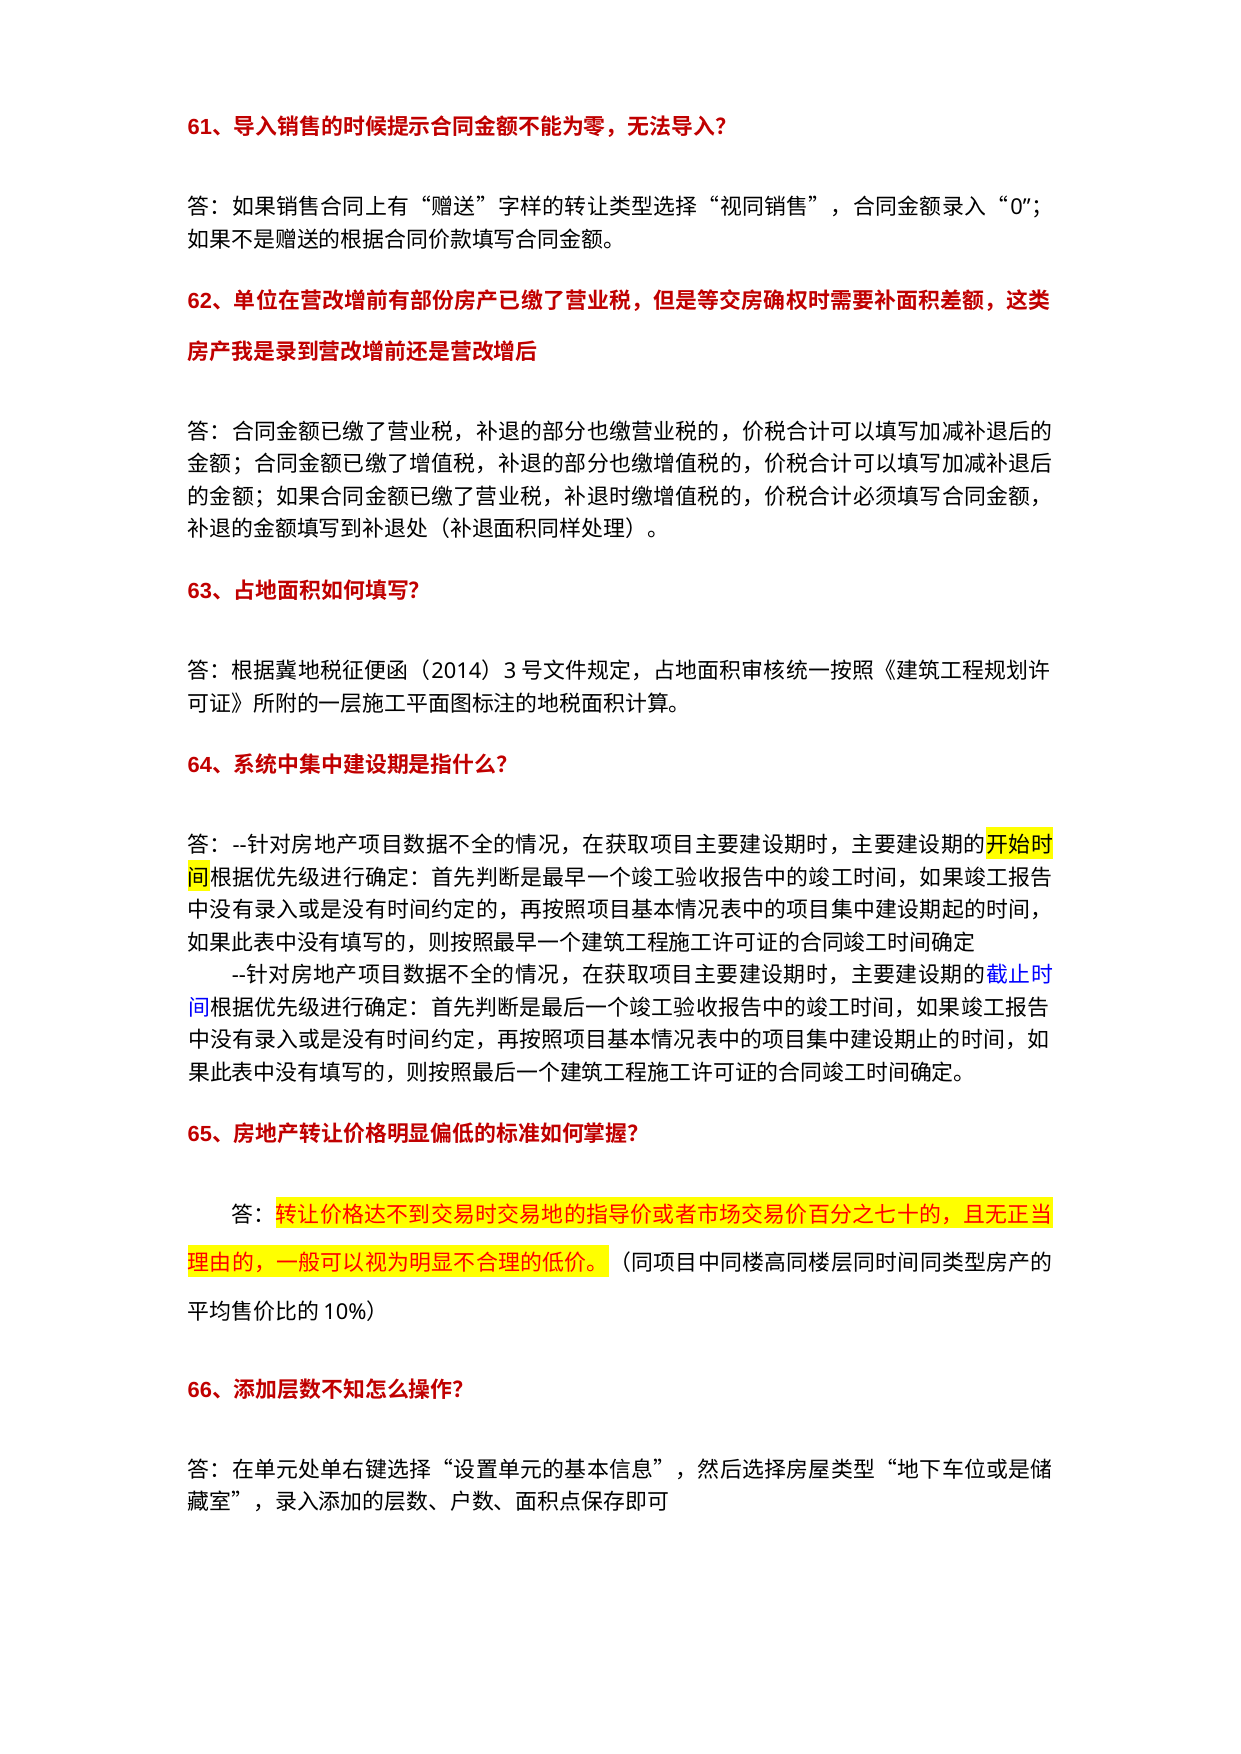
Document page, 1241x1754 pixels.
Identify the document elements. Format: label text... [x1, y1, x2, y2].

text 答：转让价格达不到交易时交易地的指导价或者市场交易价百分之七十的，且无正当理由的，一般可以视为明显不合理的低价。（同项目中同楼高同楼层同时间同类型房产的平均售价比的10%） [187, 1196, 1053, 1326]
list --针对房地产项目数据不全的情况，在获取项目主要建设期时，主要建设期的截止时间根据优先级进行确定：首先判断是最后一个竣工验收报告中的竣工时间，如果竣工报告中没有录入或是没有时间约定，再按照项目基本情况表中的项目集中建设期止的时间，如果此表中没有填写的，则按照最后一个建筑工程施工许可证的合同竣工时间确定。 [188, 1054, 1053, 1087]
subtitle 系统中集中建设期是指什么？ [187, 747, 1053, 779]
subtitle 单位在营改增前有部份房产已缴了营业税，但是等交房确权时需要补面积差额，这类房产我是录到营改增前还是营改增后 [187, 283, 1053, 366]
list --针对房地产项目数据不全的情况，在获取项目主要建设期时，主要建设期的截止时间根据优先级进行确定：首先判断是最后一个竣工验收报告中的竣工时间，如果竣工报告中没有录入或是没有时间约定，再按照项目基本情况表中的项目集中建设期止的时间，如果此表中没有填写的，则按照最后一个建筑工程施工许可证的合同竣工时间确定。 [188, 957, 1053, 990]
text 答：在单元处单右键选择“设置单元的基本信息”，然后选择房屋类型“地下车位或是储藏室”，录入添加的层数、户数、面积点保存即可 [187, 1451, 1053, 1516]
text 答：合同金额已缴了营业税，补退的部分也缴营业税的，价税合计可以填写加减补退后的金额；合同金额已缴了增值税，补退的部分也缴增值税的，价税合计可以填写加减补退后的金额；如果合同金额已缴了营业税，补退时缴增值税的，价税合计必须填写合同金额，补退的金额填写到补退处（补退面积同样处理）。 [187, 413, 1053, 543]
subtitle 添加层数不知怎么操作？ [187, 1371, 1053, 1404]
subtitle 占地面积如何填写？ [187, 572, 1053, 605]
text 答：如果销售合同上有“赠送”字样的转让类型选择“视同销售”，合同金额录入“0”；如果不是赠送的根据合同价款填写合同金额。 [187, 189, 1053, 254]
subtitle 导入销售的时候提示合同金额不能为零，无法导入？ [187, 109, 1053, 141]
list 答：--针对房地产项目数据不全的情况，在获取项目主要建设期时，主要建设期的开始时间根据优先级进行确定：首先判断是最早一个竣工验收报告中的竣工时间，如果竣工报告中没有录入或是没有时间约定的，再按照项目基本情况表中的项目集中建设期起的时间，如果此表中没有填写的，则按照最早一个建筑工程施工许可证的合同竣工时间确定 [187, 827, 1053, 957]
text 答：根据冀地税征便函（2014）3号文件规定，占地面积审核统一按照《建筑工程规划许可证》所附的一层施工平面图标注的地税面积计算。 [187, 653, 1053, 718]
subtitle 房地产转让价格明显偏低的标准如何掌握？ [187, 1116, 1053, 1148]
